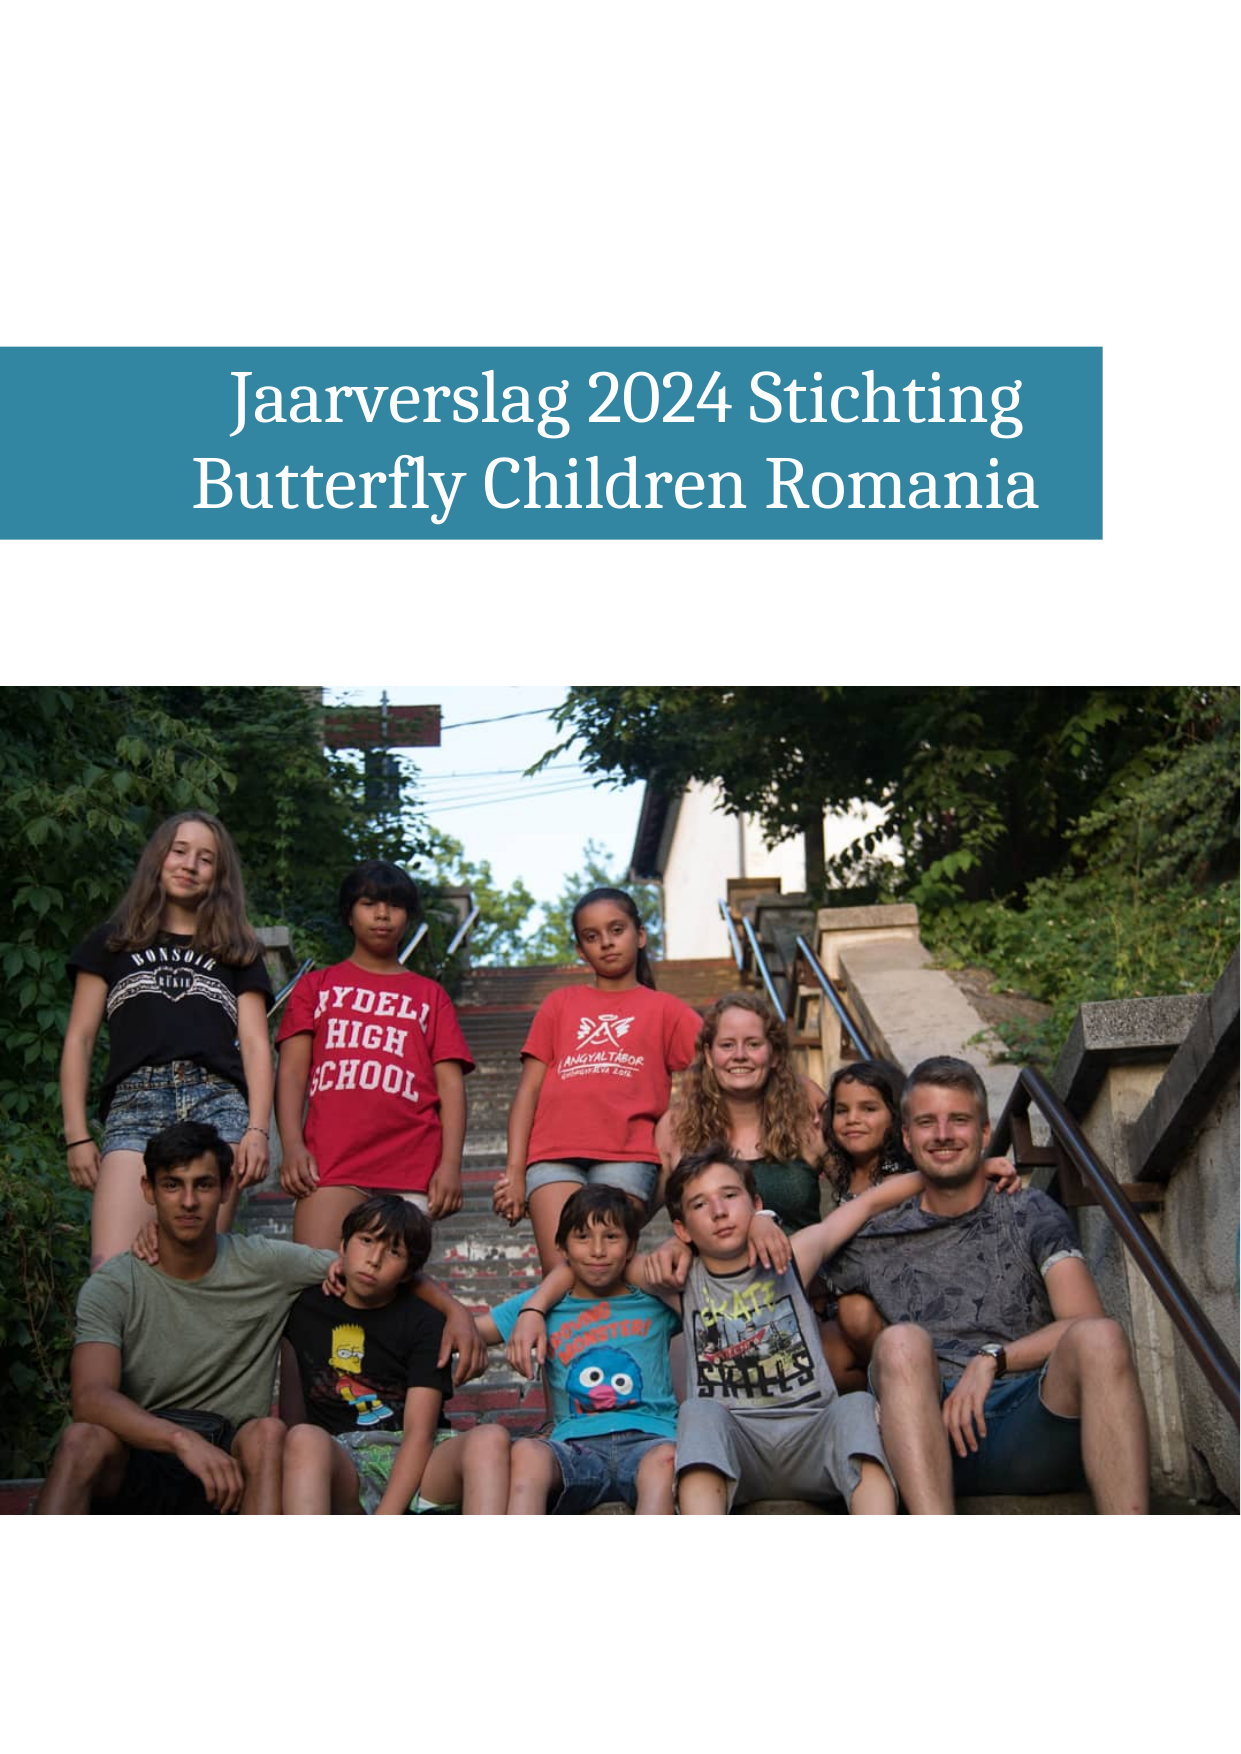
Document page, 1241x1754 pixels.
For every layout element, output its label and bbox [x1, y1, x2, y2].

picture [0, 686, 1241, 1515]
